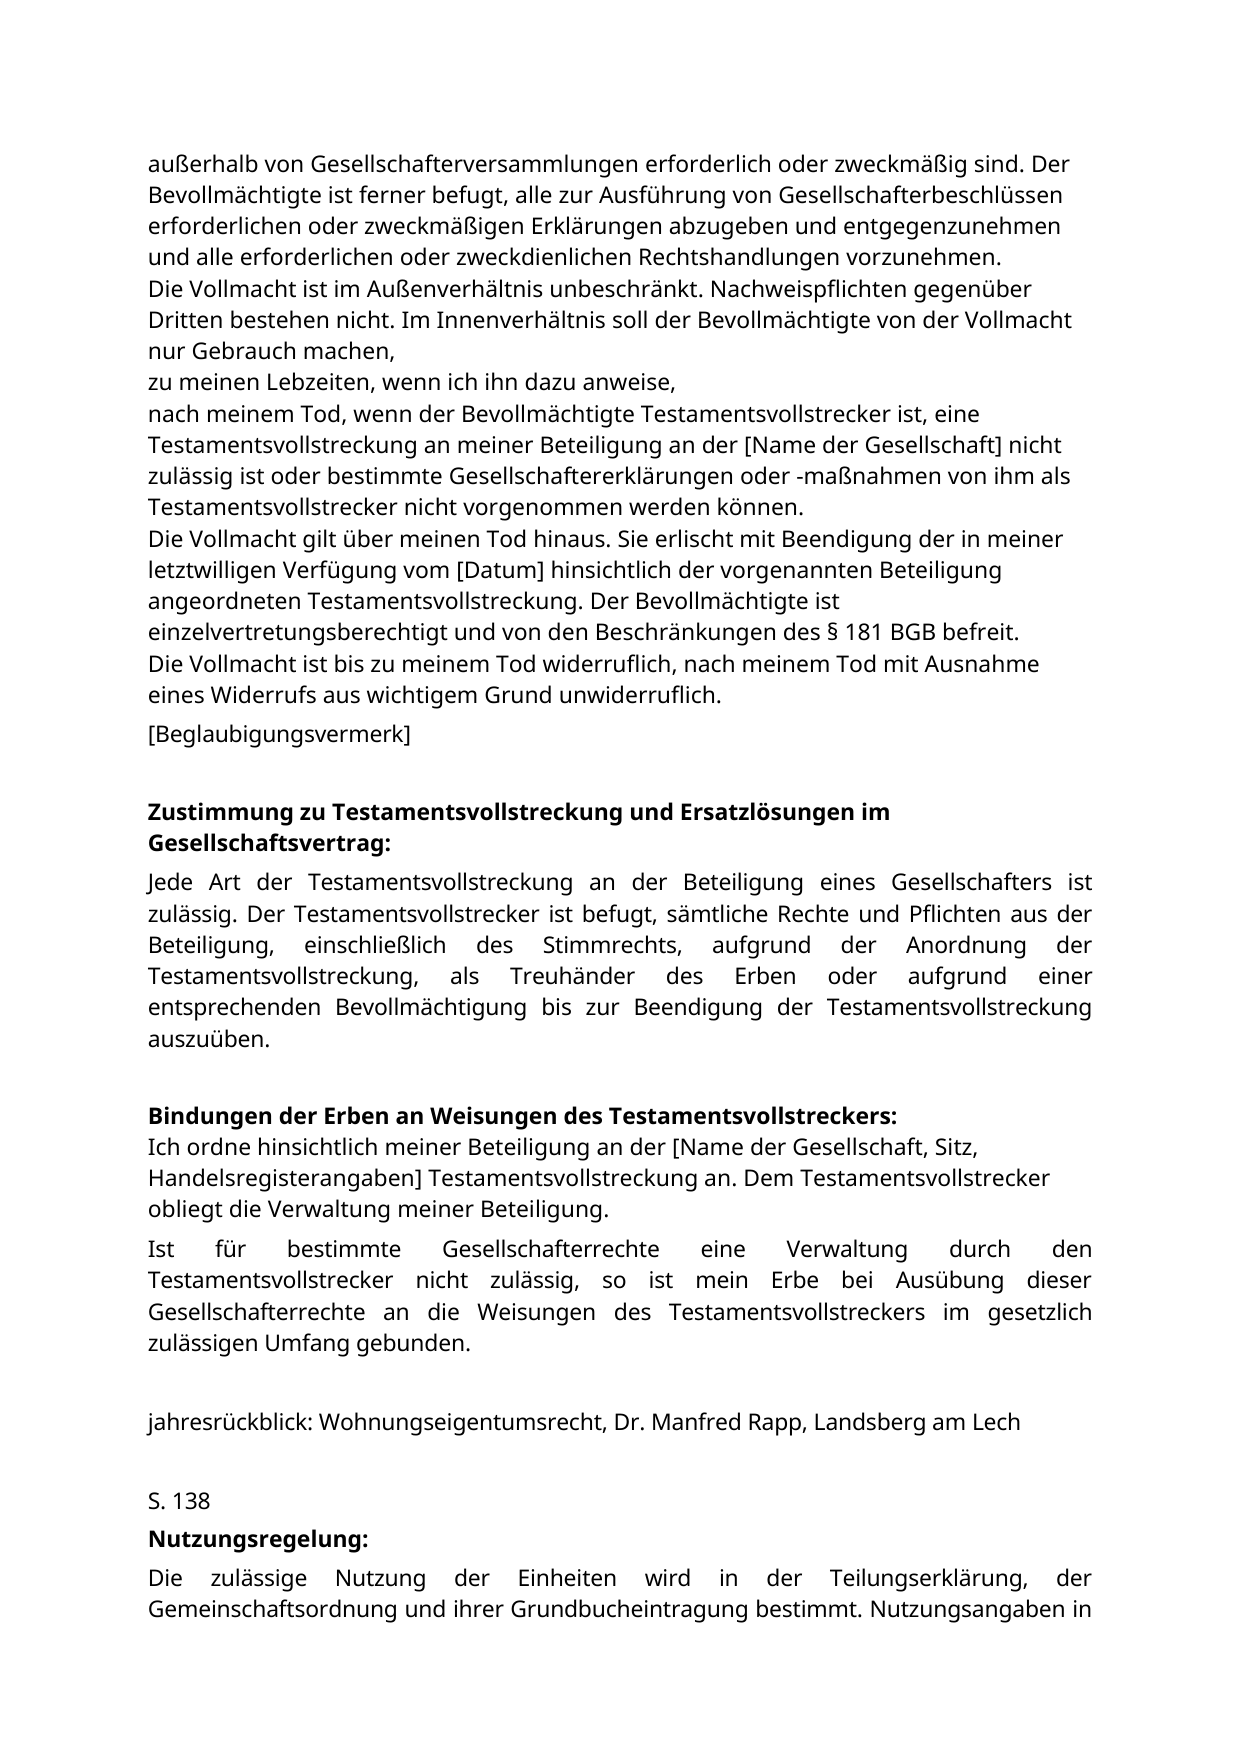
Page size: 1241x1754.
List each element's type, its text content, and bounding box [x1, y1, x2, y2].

text Zustimmung zu Testamentsvollstreckung und Ersatzlösungen im Gesellschaftsvertrag: [148, 796, 1093, 858]
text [148, 1562, 1093, 1625]
text jahresrückblick: Wohnungseigentumsrecht, Dr. Manfred Rapp, Landsberg am Lech [148, 1406, 1093, 1437]
text S. 138 [148, 1485, 1093, 1516]
text Jede Art der Testamentsvollstreckung an der Beteiligung eines Gesellschafters ist zulässig. Der Testamentsvollstrecker ist befugt, sämtliche Rechte und Pflichten aus der Beteiligung, einschließlich des Stimmrechts, aufgrund der Anordnung der Testamentsvollstreckung, als Treuhänder des Erben oder aufgrund einer entsprechenden Bevollmächtigung bis zur Beendigung der Testamentsvollstreckung auszuüben. [148, 866, 1093, 1054]
text Bindungen der Erben an Weisungen des Testamentsvollstreckers: [148, 1100, 1093, 1131]
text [148, 148, 1093, 273]
text Ist für bestimmte Gesellschafterrechte eine Verwaltung durch den Testamentsvollstrecker nicht zulässig, so ist mein Erbe bei Ausübung dieser Gesellschafterrechte an die Weisungen des Testamentsvollstreckers im gesetzlich zulässigen Umfang gebunden. [148, 1233, 1093, 1358]
text nach meinem Tod, wenn der Bevollmächtigte Testamentsvollstrecker ist, eine Testamentsvollstreckung an meiner Beteiligung an der [Name der Gesellschaft] nicht zulässig ist oder bestimmte Gesellschaftererklärungen oder -maßnahmen von ihm als Testamentsvollstrecker nicht vorgenommen werden können. [148, 398, 1093, 523]
text zu meinen Lebzeiten, wenn ich ihn dazu anweise, [148, 366, 1093, 398]
text Die Vollmacht ist bis zu meinem Tod widerruflich, nach meinem Tod mit Ausnahme eines Widerrufs aus wichtigem Grund unwiderruflich. [148, 648, 1093, 710]
text Die Vollmacht ist im Außenverhältnis unbeschränkt. Nachweispflichten gegenüber Dritten bestehen nicht. Im Innenverhältnis soll der Bevollmächtigte von der Vollmacht nur Gebrauch machen, [148, 273, 1093, 366]
text Ich ordne hinsichtlich meiner Beteiligung an der [Name der Gesellschaft, Sitz, Handelsregisterangaben] Testamentsvollstreckung an. Dem Testamentsvollstrecker obliegt die Verwaltung meiner Beteiligung. [148, 1131, 1093, 1225]
text Nutzungsregelung: [148, 1523, 1093, 1554]
text Die Vollmacht gilt über meinen Tod hinaus. Sie erlischt mit Beendigung der in meiner letztwilligen Verfügung vom [Datum] hinsichtlich der vorgenannten Beteiligung angeordneten Testamentsvollstreckung. Der Bevollmächtigte ist einzelvertretungsberechtigt und von den Beschränkungen des § 181 BGB befreit. [148, 523, 1093, 648]
text [Beglaubigungsvermerk] [148, 718, 1093, 750]
